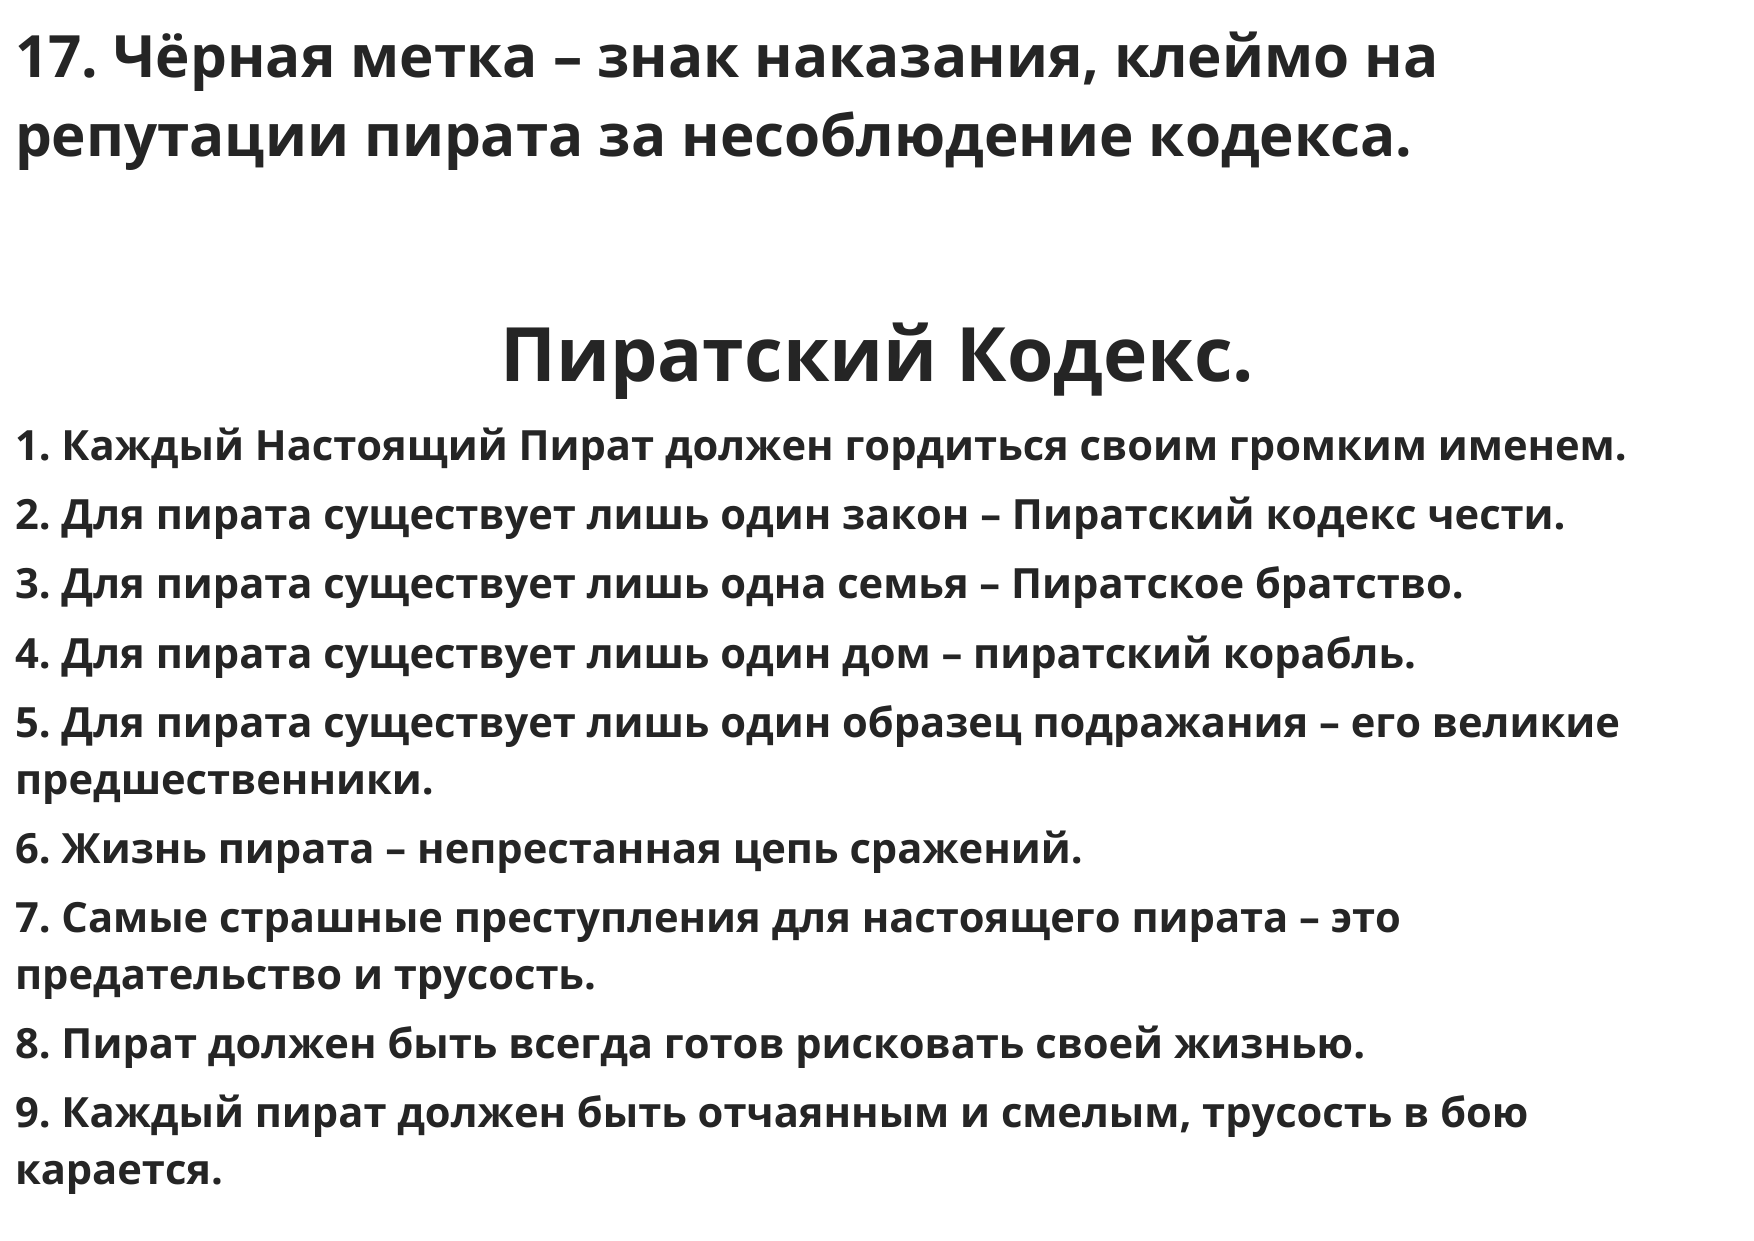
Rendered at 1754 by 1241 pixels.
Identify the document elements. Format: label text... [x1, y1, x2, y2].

text 5. Для пирата существует лишь один образец подражания – его великие предшественники. [15, 693, 1739, 806]
text 3. Для пирата существует лишь одна семья – Пиратское братство. [15, 554, 1739, 611]
text 8. Пират должен быть всегда готов рисковать своей жизнью. [15, 1014, 1739, 1071]
text 2. Для пирата существует лишь один закон – Пиратский кодекс чести. [15, 485, 1739, 542]
text 6. Жизнь пирата – непрестанная цепь сражений. [15, 819, 1739, 876]
text 4. Для пирата существует лишь один дом – пиратский корабль. [15, 623, 1739, 680]
text 7. Самые страшные преступления для настоящего пирата – это предательство и трусость. [15, 888, 1739, 1002]
text 9. Каждый пират должен быть отчаянным и смелым, трусость в бою карается. [15, 1083, 1739, 1197]
text 1. Каждый Настоящий Пират должен гордиться своим громким именем. [15, 416, 1739, 472]
text 17. Чёрная метка – знак наказания, клеймо на репутации пирата за несоблюдение кодекса. [15, 15, 1739, 174]
text Пиратский Кодекс. [15, 301, 1739, 403]
